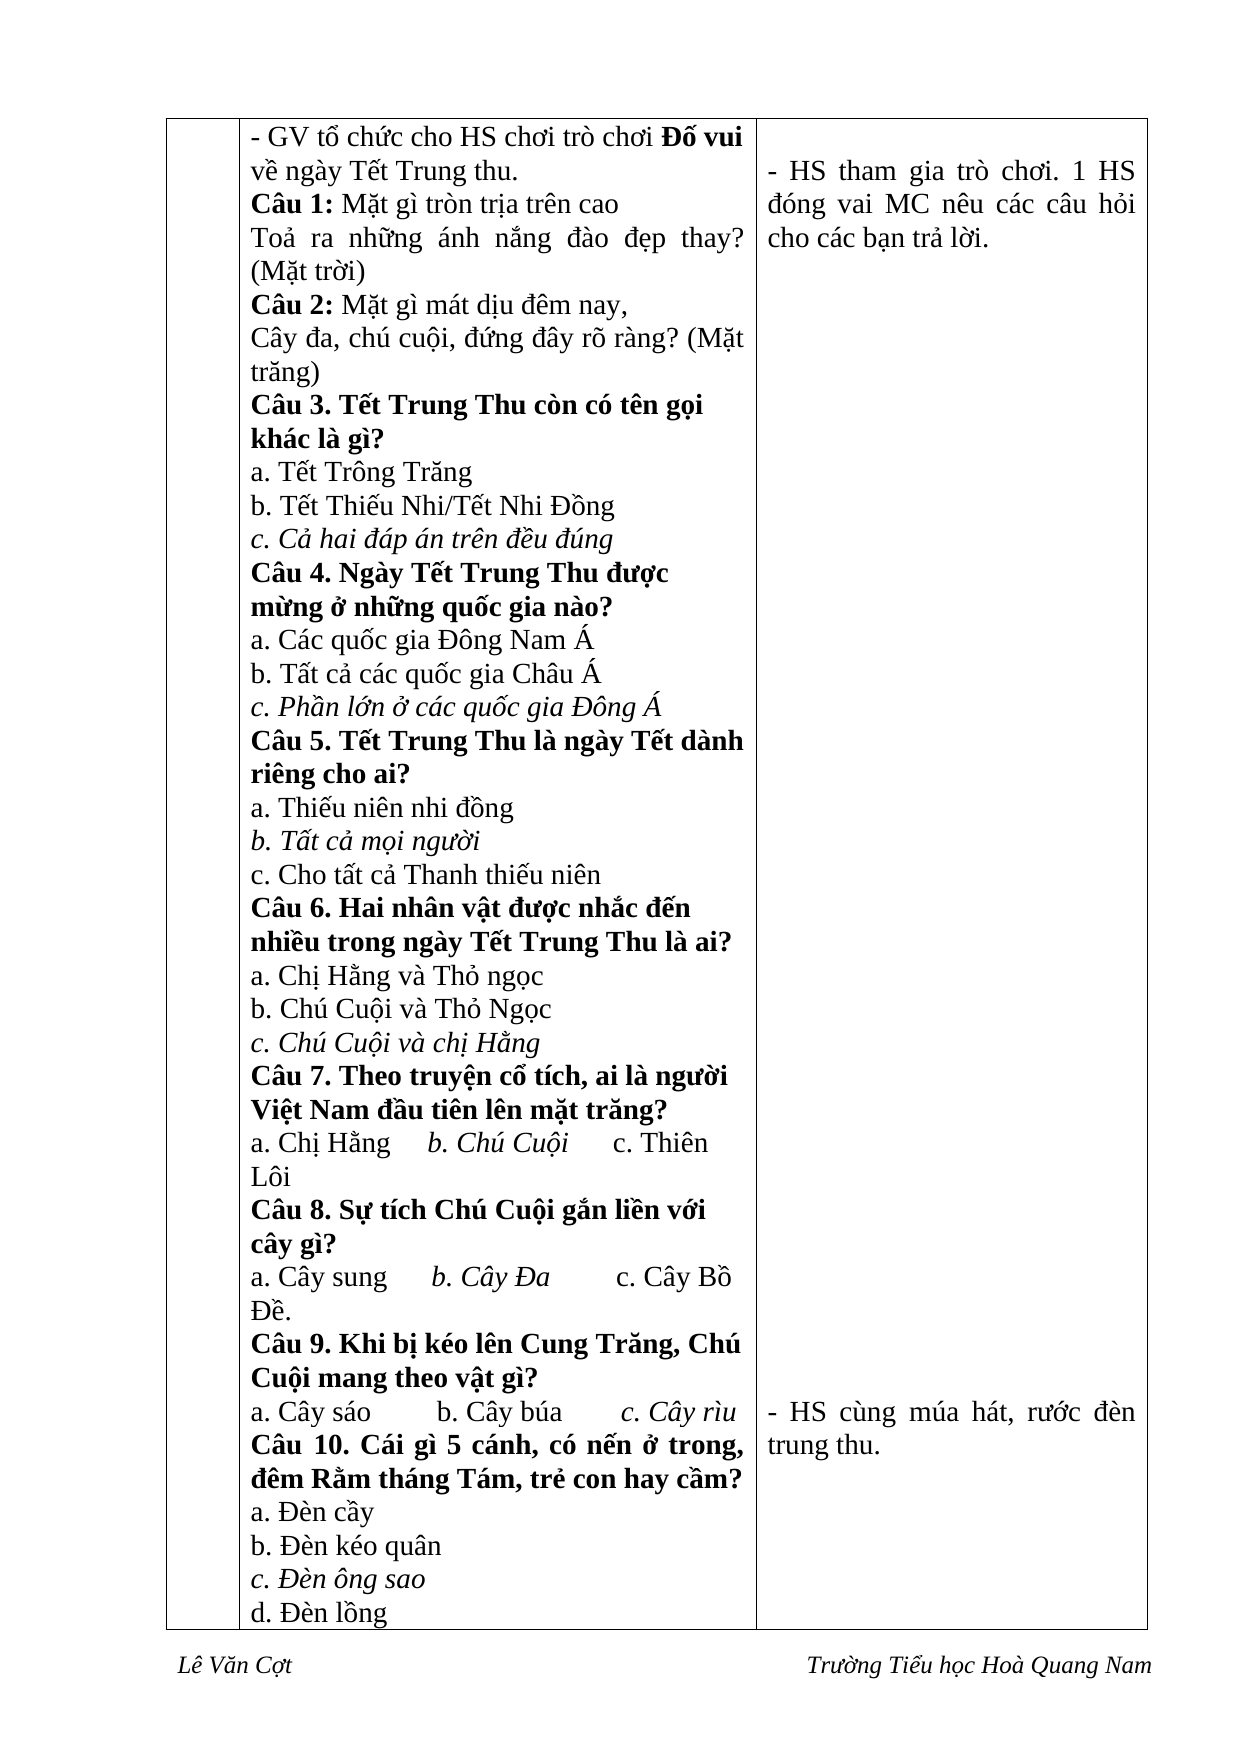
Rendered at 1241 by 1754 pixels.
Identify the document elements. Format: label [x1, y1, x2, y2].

table_cell [240, 119, 756, 1628]
table_cell [757, 119, 1147, 1628]
